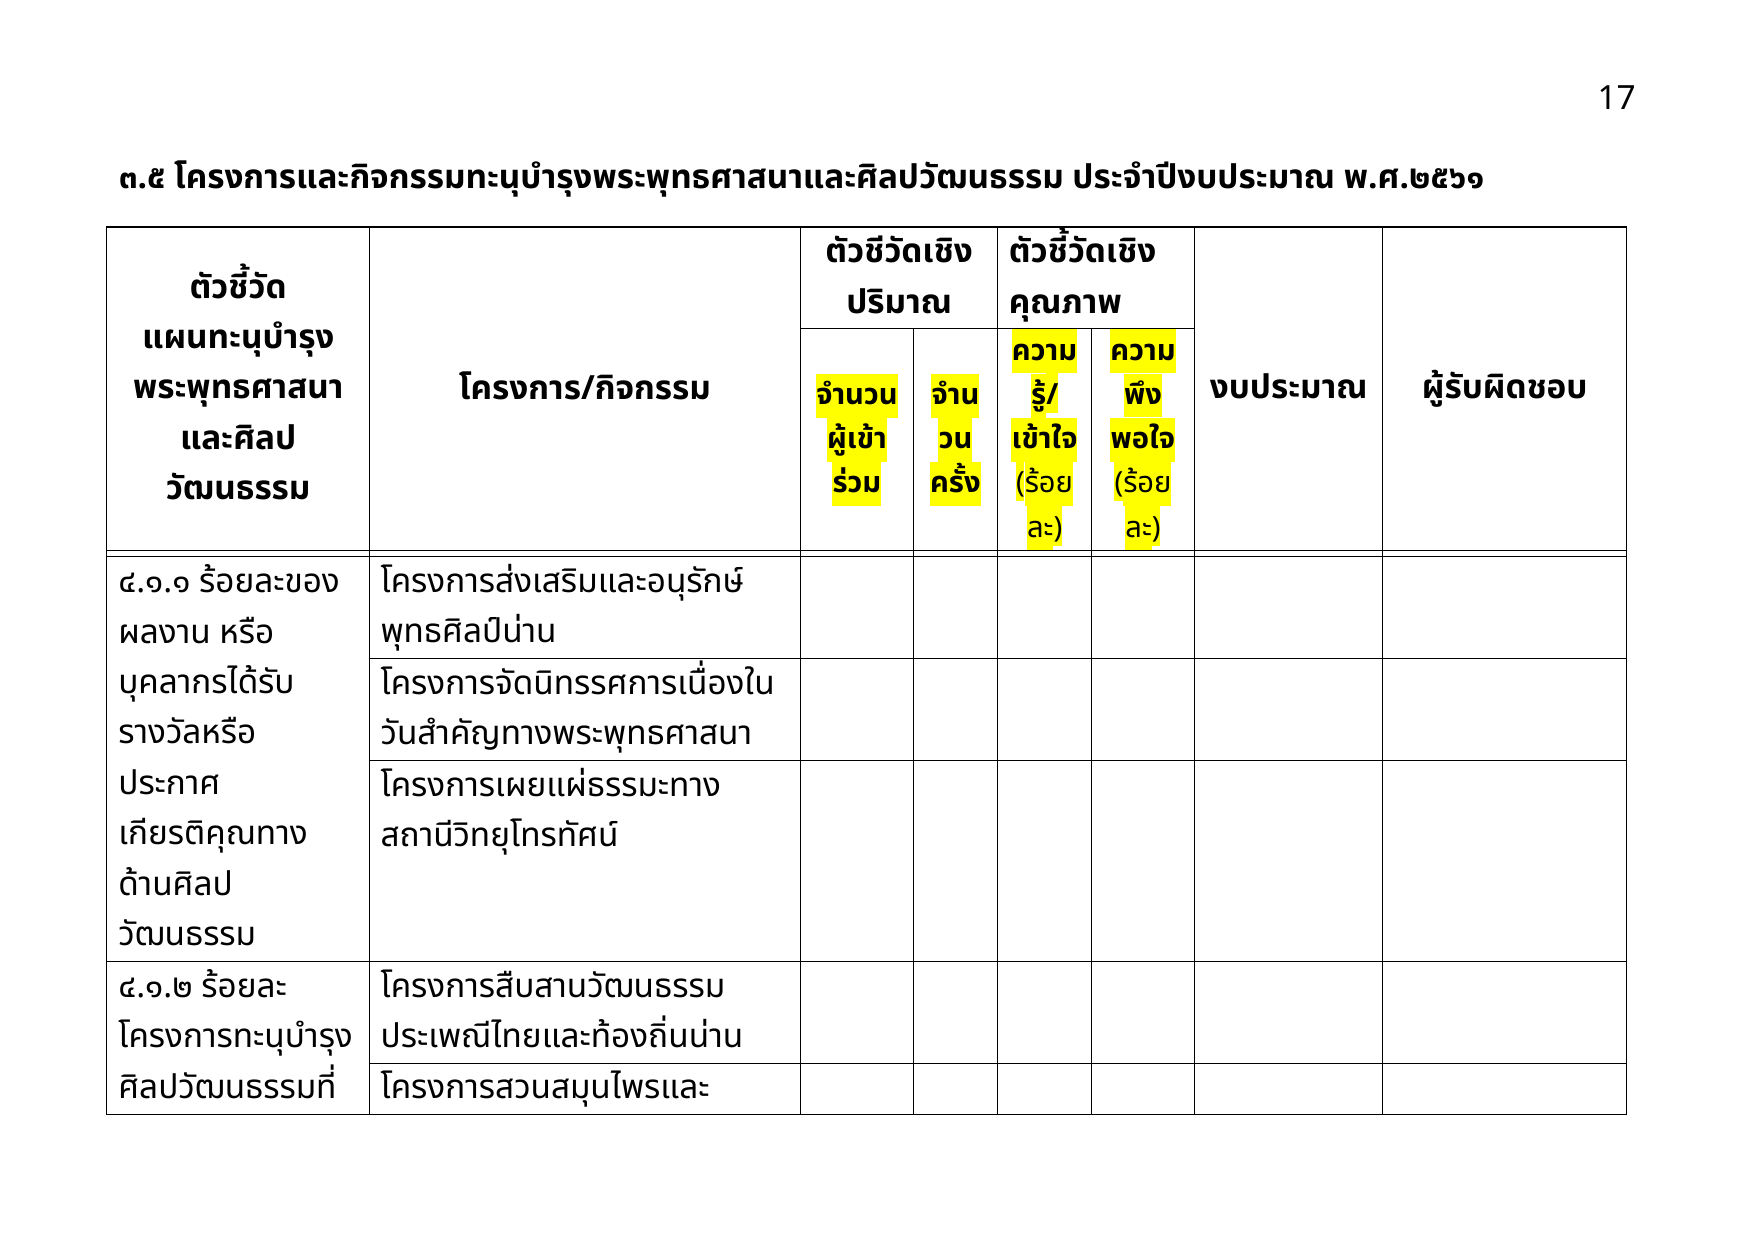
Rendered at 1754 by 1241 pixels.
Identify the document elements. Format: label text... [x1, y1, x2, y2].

table_cell [1195, 551, 1382, 556]
table_cell [1383, 557, 1626, 658]
table_cell โครงการส่งเสริมและอนุรักษ์พุทธศิลป์น่าน [370, 557, 800, 658]
table_cell ๔.๑.๑ ร้อยละของผลงาน หรือบุคลากรได้รับรางวัลหรือประกาศเกียรติคุณทางด้านศิลป วัฒนธรรม [107, 557, 369, 961]
table_cell [1195, 761, 1382, 961]
table_cell โครงการจัดนิทรรศการเนื่องในวันสำคัญทางพระพุทธศาสนา [370, 659, 800, 760]
table_cell [801, 557, 913, 658]
table_cell [1092, 1064, 1194, 1114]
table_cell [998, 659, 1091, 760]
table_cell [1195, 1064, 1382, 1114]
table_header ตัวชี้วัด แผนทะนุบำรุงพระพุทธศาสนาและศิลปวัฒนธรรม [107, 228, 369, 550]
table_header งบประมาณ [1195, 228, 1382, 550]
table_cell ความรู้/เข้าใจ (ร้อยละ) [998, 329, 1046, 550]
table_cell [998, 761, 1091, 961]
table_cell โครงการสวนสมุนไพรและภูมิปัญญาท้องถิ่น [370, 1064, 800, 1114]
table_cell โครงการเผยแผ่ธรรมะทางสถานีวิทยุโทรทัศน์ [370, 761, 800, 961]
table_cell [998, 557, 1091, 658]
table_cell [914, 551, 997, 556]
table_header ผู้รับผิดชอบ [1383, 228, 1626, 550]
table_cell [1383, 962, 1626, 1062]
table_cell [914, 761, 997, 961]
table_cell [1092, 551, 1194, 556]
table_cell [801, 551, 913, 556]
table_cell [998, 1064, 1091, 1114]
table_cell [914, 962, 997, 1062]
table_cell [1195, 659, 1382, 760]
table_cell [914, 1064, 997, 1114]
table_cell [1092, 557, 1194, 658]
table_cell [1092, 761, 1194, 961]
text ๓.๕ โครงการและกิจกรรมทะนุบำรุงพระพุทธศาสนาและศิลปวัฒนธรรม ประจำปีงบประมาณ พ.ศ.๒๕๖๑ [118, 153, 1635, 204]
table_cell จำนวนครั้ง [914, 329, 997, 550]
table_cell [1092, 659, 1194, 760]
table_cell โครงการสืบสานวัฒนธรรมประเพณีไทยและท้องถิ่นน่าน [370, 962, 800, 1062]
table_cell [801, 1064, 913, 1114]
table_cell [801, 761, 913, 961]
table_header โครงการ/กิจกรรม [370, 228, 800, 550]
table_cell [1195, 557, 1382, 658]
table_cell [107, 551, 369, 556]
table_cell [914, 557, 997, 658]
table_cell [801, 659, 913, 760]
table_cell [1195, 962, 1382, 1062]
table_cell [914, 659, 997, 760]
table_header ตัวชีวัดเชิงปริมาณ [801, 228, 997, 328]
table_cell ความรู้/เข้าใจ (ร้อยละ) [1046, 329, 1091, 550]
table_header ตัวชี้วัดเชิงคุณภาพ [998, 228, 1194, 328]
table_cell [1383, 761, 1626, 961]
table_cell ๔.๑.๒ ร้อยละโครงการทะนุบำรุงศิลปวัฒนธรรมที่บูรณาการกับกระบวนการเรียนการสอนหรือการวิจัย [107, 962, 369, 1114]
table_cell จำนวนผู้เข้าร่วม [801, 329, 913, 550]
table_cell [801, 962, 913, 1062]
table_cell [370, 551, 800, 556]
table_cell [1383, 659, 1626, 760]
table_cell [998, 551, 1091, 556]
table_cell [1383, 551, 1626, 556]
table_cell ความพึงพอใจ (ร้อยละ) [1092, 329, 1194, 550]
table_cell [1092, 962, 1194, 1062]
table_cell [1383, 1064, 1626, 1114]
table_cell [998, 962, 1091, 1062]
